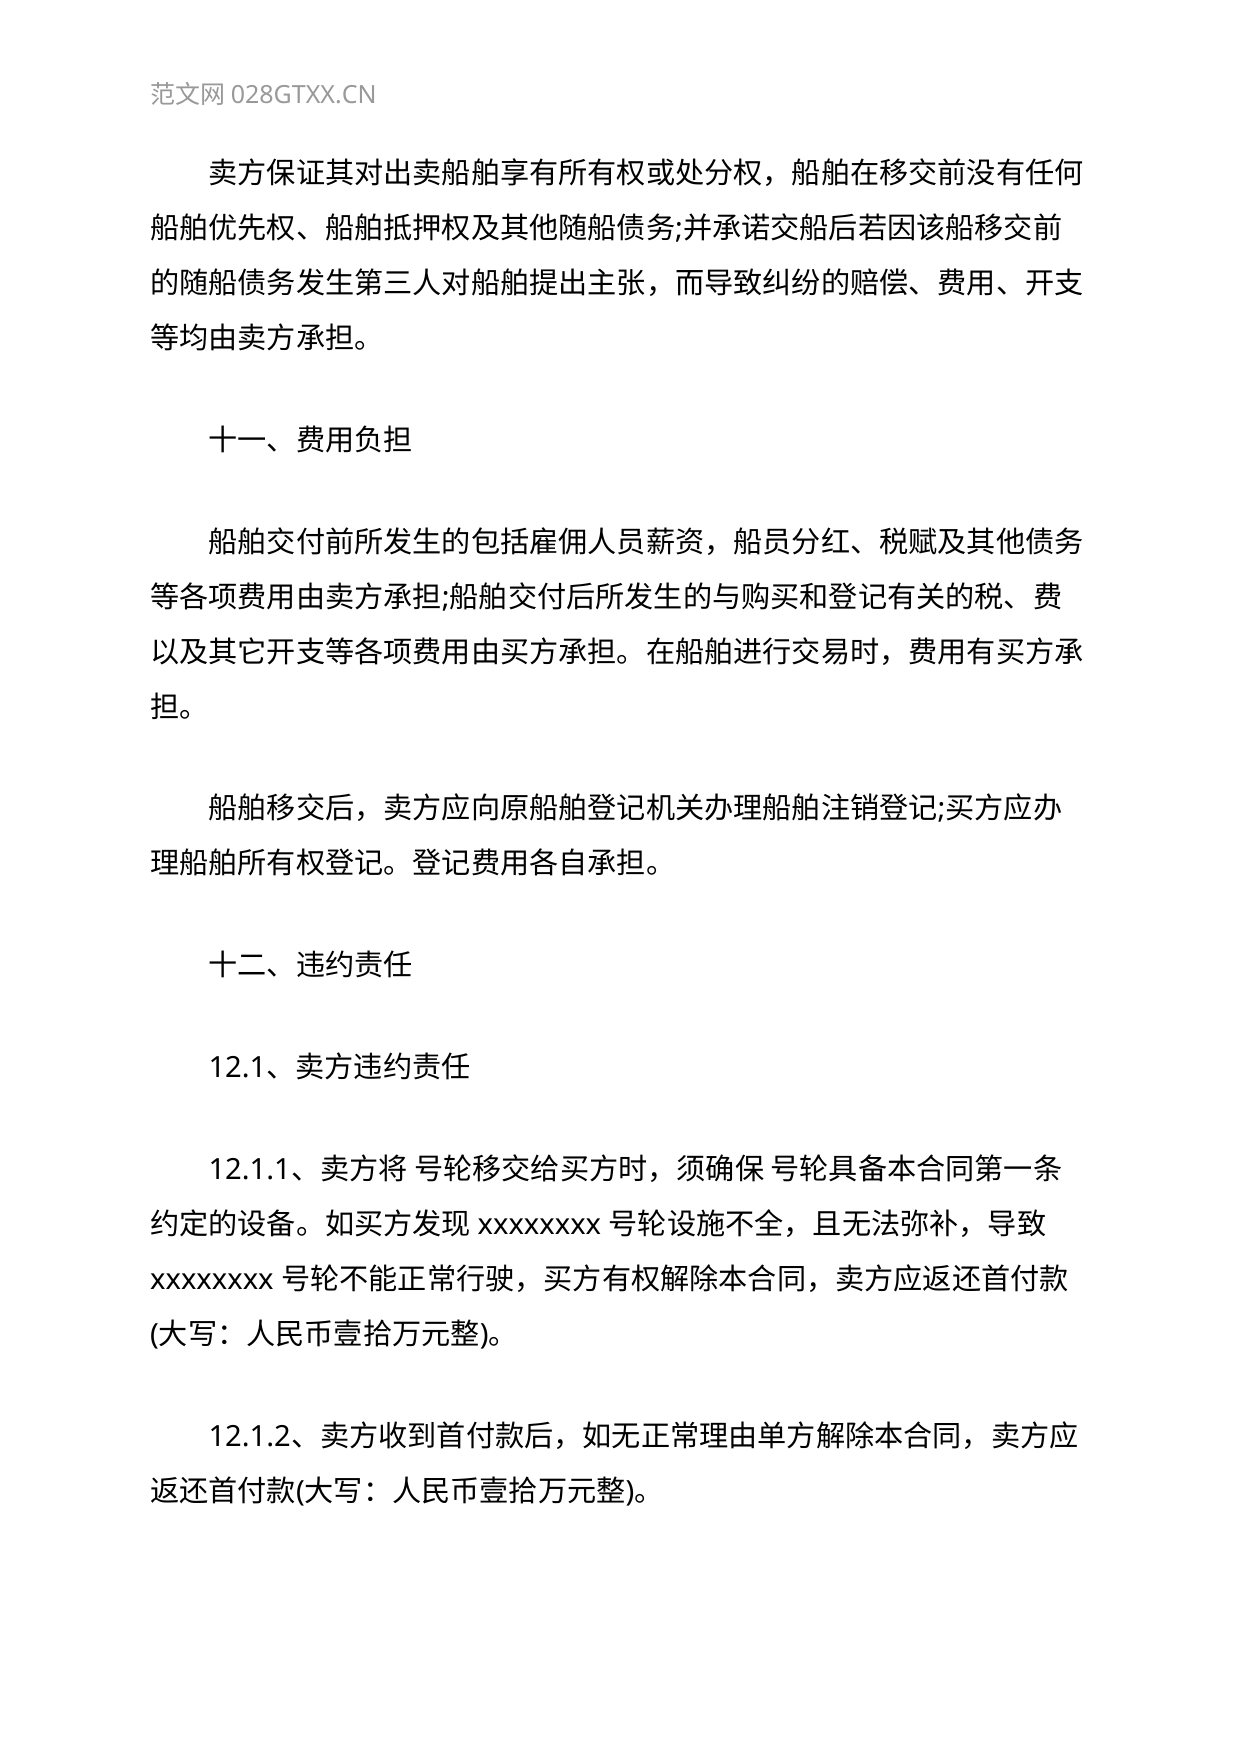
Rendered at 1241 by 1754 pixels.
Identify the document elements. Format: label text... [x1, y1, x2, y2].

text 卖方保证其对出卖船舶享有所有权或处分权，船舶在移交前没有任何船舶优先权、船舶抵押权及其他随船债务;并承诺交船后若因该船移交前的随船债务发生第三人对船舶提出主张，而导致纠纷的赔偿、费用、开支等均由卖方承担。 [150, 150, 1090, 357]
text 十一、费用负担 [150, 417, 1090, 459]
text 12.1、卖方违约责任 [150, 1043, 1090, 1086]
text 12.1.2、卖方收到首付款后，如无正常理由单方解除本合同，卖方应返还首付款(大写：人民币壹拾万元整)。 [150, 1412, 1090, 1510]
text 十二、违约责任 [150, 942, 1090, 984]
text 12.1.1、卖方将 号轮移交给买方时，须确保 号轮具备本合同第一条约定的设备。如买方发现 xxxxxxxx 号轮设施不全，且无法弥补，导致 xxxxxxxx 号轮不能正常行驶，买方有权解除本合同，卖方应返还首付款(大写：人民币壹拾万元整)。 [150, 1145, 1090, 1353]
text 船舶移交后，卖方应向原船舶登记机关办理船舶注销登记;买方应办理船舶所有权登记。登记费用各自承担。 [150, 785, 1090, 882]
text 船舶交付前所发生的包括雇佣人员薪资，船员分红、税赋及其他债务等各项费用由卖方承担;船舶交付后所发生的与购买和登记有关的税、费以及其它开支等各项费用由买方承担。在船舶进行交易时，费用有买方承担。 [150, 518, 1090, 725]
